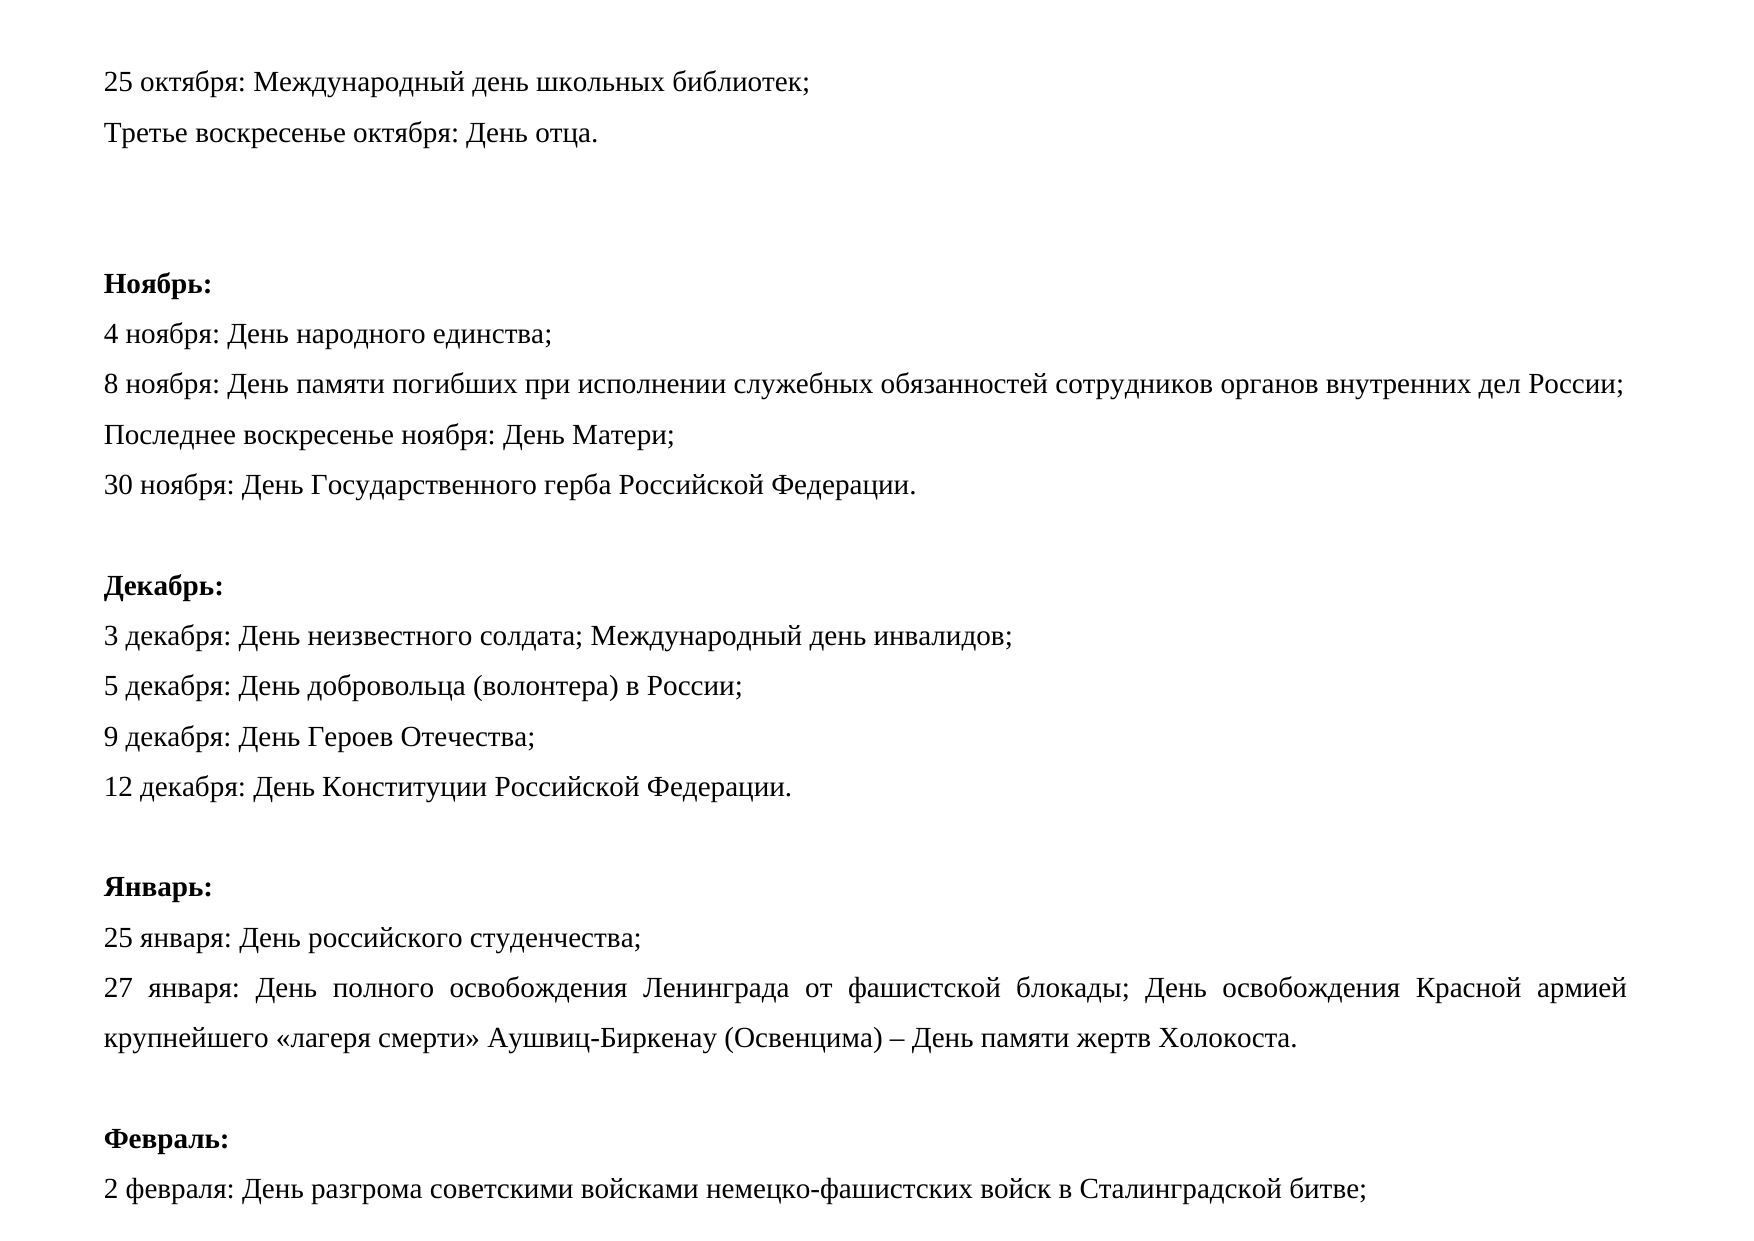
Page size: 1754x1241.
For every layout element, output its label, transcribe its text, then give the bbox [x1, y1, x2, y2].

text 25 января: День российского студенчества; [103, 920, 1629, 953]
text 9 декабря: День Героев Отечества; [103, 719, 1629, 752]
text Январь: [103, 869, 1629, 903]
text 3 декабря: День неизвестного солдата; Международный день инвалидов; [103, 618, 1629, 652]
text 25 октября: Международный день школьных библиотек; [103, 64, 1629, 98]
text 12 декабря: День Конституции Российской Федерации. [103, 769, 1629, 802]
text Ноябрь: [103, 266, 1629, 299]
text 2 февраля: День разгрома советскими войсками немецко-фашистских войск в Сталинградской битве; [103, 1171, 1629, 1205]
text Февраль: [103, 1121, 1629, 1155]
text Последнее воскресенье ноября: День Матери; [103, 417, 1629, 450]
text 27 января: День полного освобождения Ленинграда от фашистской блокады; День освобождения Красной армией крупнейшего «лагеря смерти» Аушвиц-Биркенау (Освенцима) – День памяти жертв Холокоста. [103, 970, 1629, 1054]
text 8 ноября: День памяти погибших при исполнении служебных обязанностей сотрудников органов внутренних дел России; [103, 366, 1629, 400]
text Декабрь: [103, 568, 1629, 601]
text 5 декабря: День добровольца (волонтера) в России; [103, 668, 1629, 702]
text 4 ноября: День народного единства; [103, 316, 1629, 350]
text Третье воскресенье октября: День отца. [103, 115, 1629, 148]
text 30 ноября: День Государственного герба Российской Федерации. [103, 467, 1629, 501]
